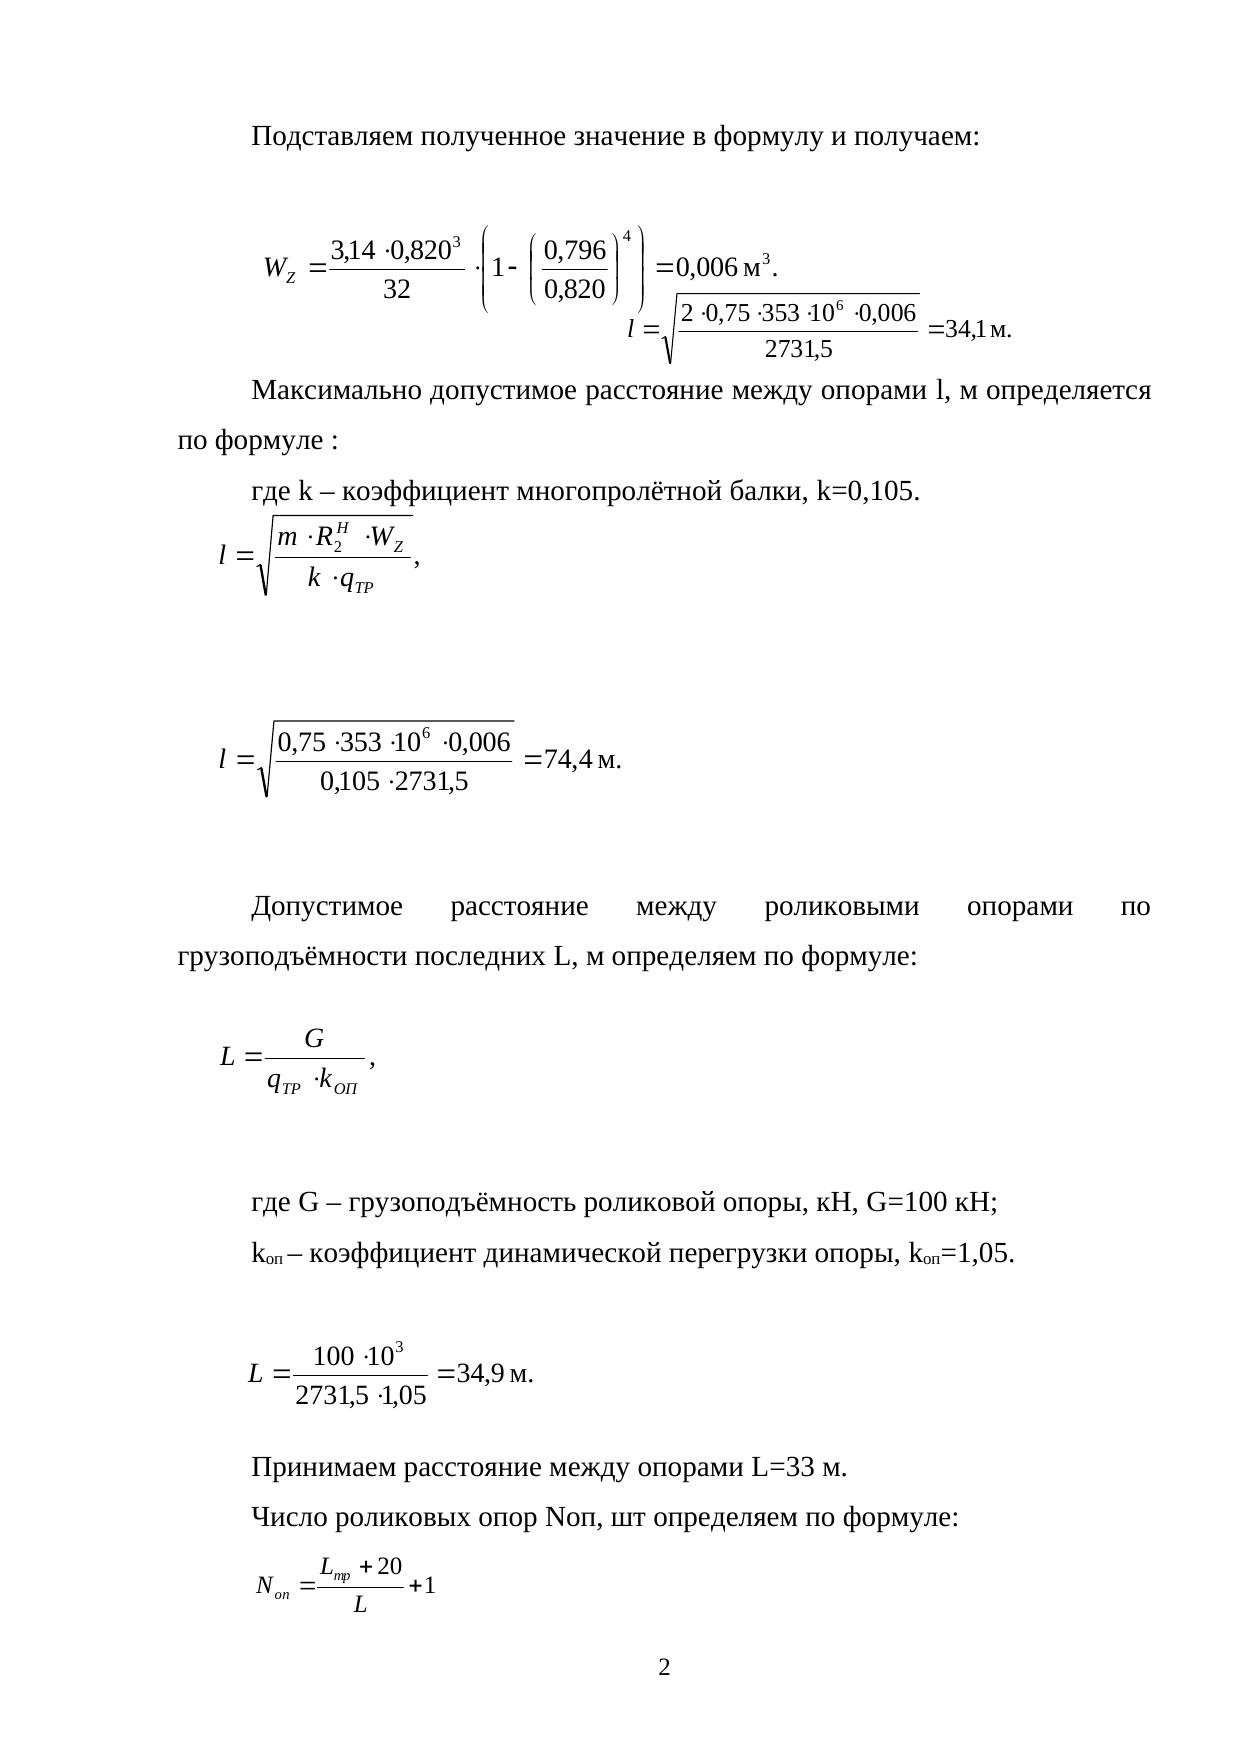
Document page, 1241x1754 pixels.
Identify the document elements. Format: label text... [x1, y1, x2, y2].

text где G – грузоподъёмность роликовой опоры, кН, G=100 кН; [177, 1184, 1152, 1218]
text Подставляем полученное значение в формулу и получаем: [177, 118, 1152, 152]
text Максимально допустимое расстояние между опорами l, м определяется по формуле : [177, 372, 1152, 456]
text где k – коэффициент многопролётной балки, k=0,105. [177, 473, 1152, 506]
text Допустимое расстояние между роликовыми опорами по грузоподъёмности последних L, м определяем по формуле: [177, 888, 1152, 971]
text Принимаем расстояние между опорами L=33 м. [177, 1335, 1152, 1482]
text kоп – коэффициент динамической перегрузки опоры, kоп=1,05. [177, 1235, 1152, 1268]
text Число роликовых опор Nоп, шт определяем по формуле: [177, 1499, 1152, 1533]
